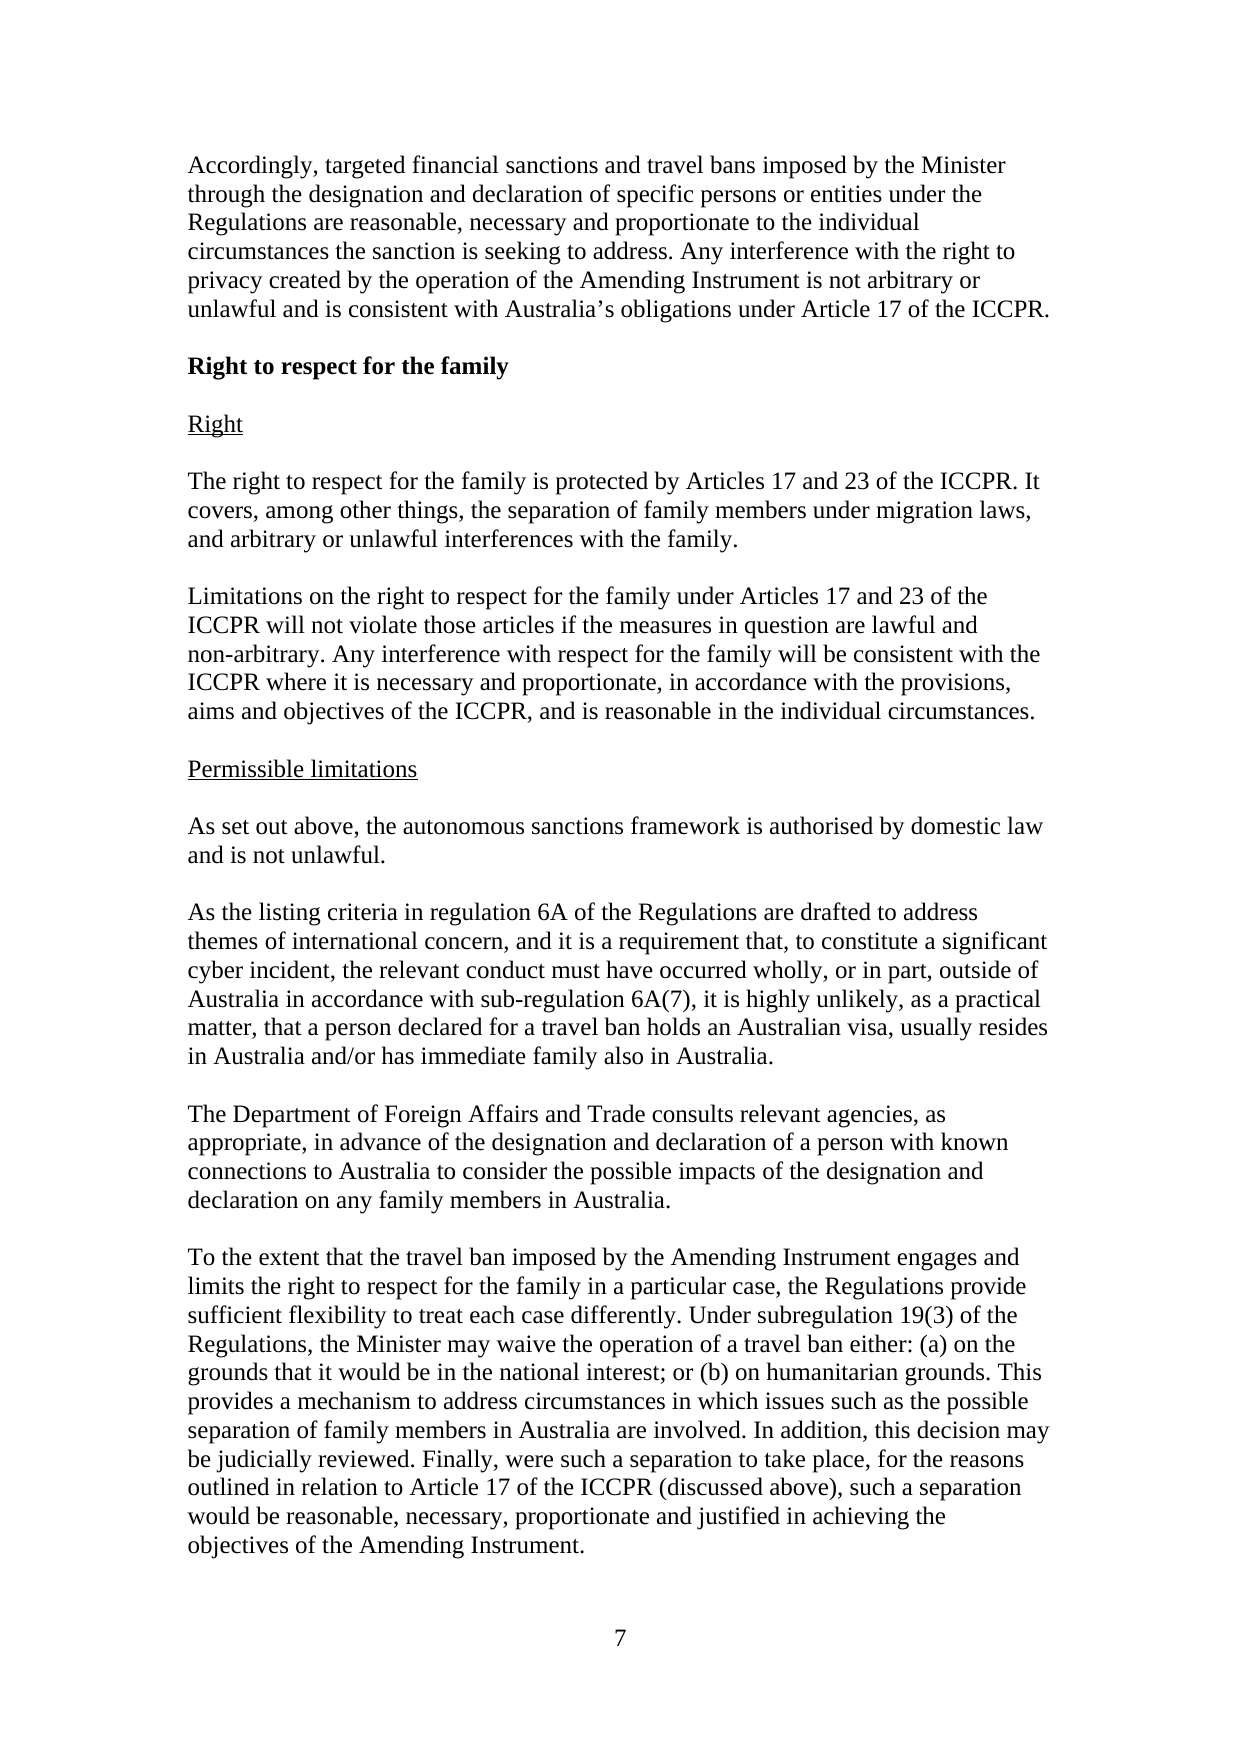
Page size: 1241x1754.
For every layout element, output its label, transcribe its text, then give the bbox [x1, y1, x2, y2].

text To the extent that the travel ban imposed by the Amending Instrument engages and limits the right to respect for the family in a particular case, the Regulations provide sufficient flexibility to treat each case differently. Under subregulation 19(3) of the Regulations, the Minister may waive the operation of a travel ban either: (a) on the grounds that it would be in the national interest; or (b) on humanitarian grounds. This provides a mechanism to address circumstances in which issues such as the possible separation of family members in Australia are involved. In addition, this decision may be judicially reviewed. Finally, were such a separation to take place, for the reasons outlined in relation to Article 17 of the ICCPR (discussed above), such a separation would be reasonable, necessary, proportionate and justified in achieving the objectives of the Amending Instrument. [187, 1242, 1053, 1559]
text Right to respect for the family [187, 351, 1053, 380]
text The right to respect for the family is protected by Articles 17 and 23 of the ICCPR. It covers, among other things, the separation of family members under migration laws, and arbitrary or unlawful interferences with the family. [187, 466, 1053, 552]
text As set out above, the autonomous sanctions framework is authorised by domestic law and is not unlawful. [187, 811, 1053, 869]
text Right [187, 409, 1053, 437]
text Limitations on the right to respect for the family under Articles 17 and 23 of the ICCPR will not violate those articles if the measures in question are lawful and non-arbitrary. Any interference with respect for the family will be consistent with the ICCPR where it is necessary and proportionate, in accordance with the provisions, aims and objectives of the ICCPR, and is reasonable in the individual circumstances. [187, 581, 1053, 725]
text Permissible limitations [187, 754, 1053, 782]
text The Department of Foreign Affairs and Trade consults relevant agencies, as appropriate, in advance of the designation and declaration of a person with known connections to Australia to consider the possible impacts of the designation and declaration on any family members in Australia. [187, 1099, 1053, 1214]
text As the listing criteria in regulation 6A of the Regulations are drafted to address themes of international concern, and it is a requirement that, to constitute a significant cyber incident, the relevant conduct must have occurred wholly, or in part, outside of Australia in accordance with sub-regulation 6A(7), it is highly unlikely, as a practical matter, that a person declared for a travel ban holds an Australian visa, usually resides in Australia and/or has immediate family also in Australia. [187, 897, 1053, 1070]
text Accordingly, targeted financial sanctions and travel bans imposed by the Minister through the designation and declaration of specific persons or entities under the Regulations are reasonable, necessary and proportionate to the individual circumstances the sanction is seeking to address. Any interference with the right to privacy created by the operation of the Amending Instrument is not arbitrary or unlawful and is consistent with Australia’s obligations under Article 17 of the ICCPR. [187, 150, 1053, 322]
